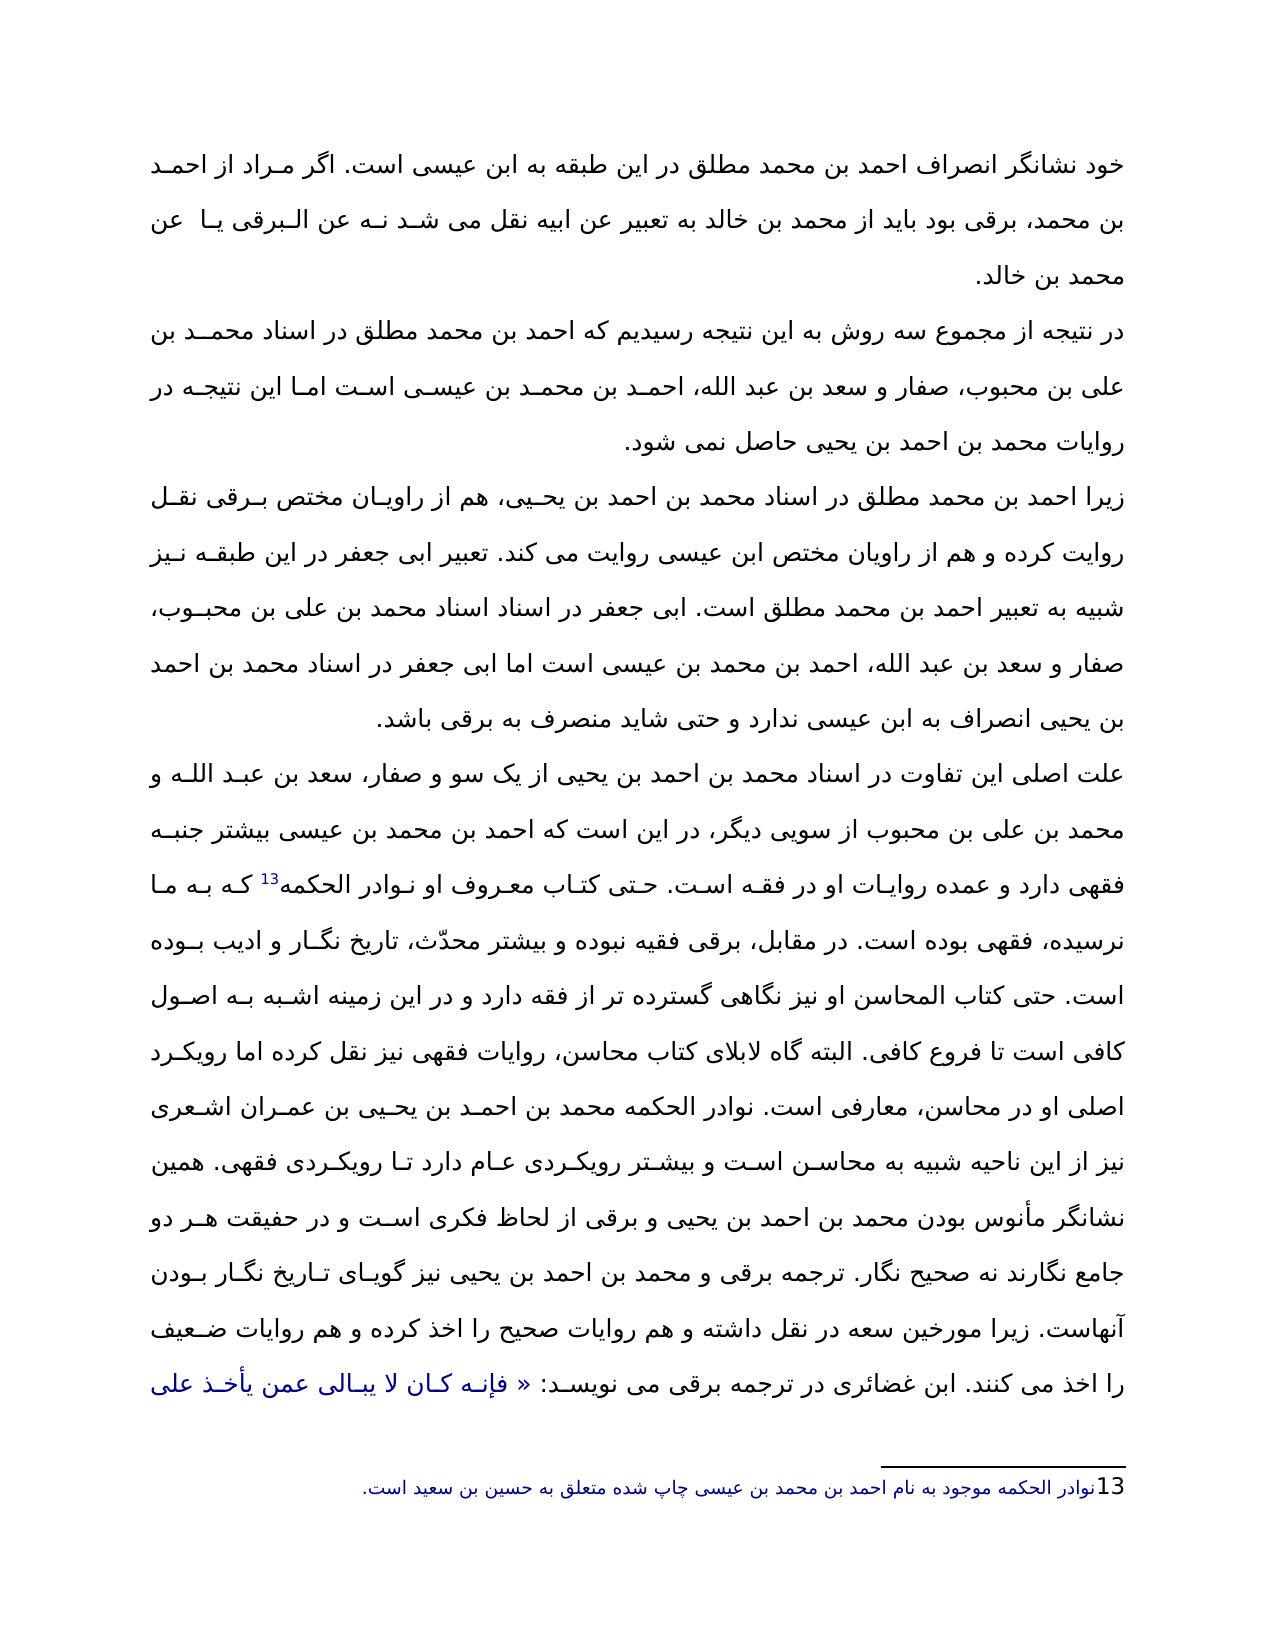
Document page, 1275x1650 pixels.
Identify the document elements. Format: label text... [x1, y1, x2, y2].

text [150, 759, 1125, 1398]
text زیرا احمد بن محمد مطلق در اسناد محمد بن احمد بن یحیی، هم از راویان مختص برقی نقل روایت کرده و هم از راویان مختص ابن عیسی روایت می کند. تعبیر ابی جعفر در این طبقه نیز شبیه به تعبیر احمد بن محمد مطلق است. ابی جعفر در اسناد اسناد محمد بن علی بن محبوب، صفار و سعد بن عبد الله، احمد بن محمد بن عیسی است اما ابی جعفر در اسناد محمد بن احمد بن یحیی انصراف به ابن عیسی ندارد و حتی شاید منصرف به برقی باشد. [150, 482, 1125, 733]
text در نتیجه از مجموع سه روش به این نتیجه رسیدیم که احمد بن محمد مطلق در اسناد محمد بن علی بن محبوب، صفار و سعد بن عبد الله، احمد بن محمد بن عیسی است اما این نتیجه در روایات محمد بن احمد بن یحیی حاصل نمی شود. [150, 316, 1125, 456]
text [150, 150, 1125, 290]
